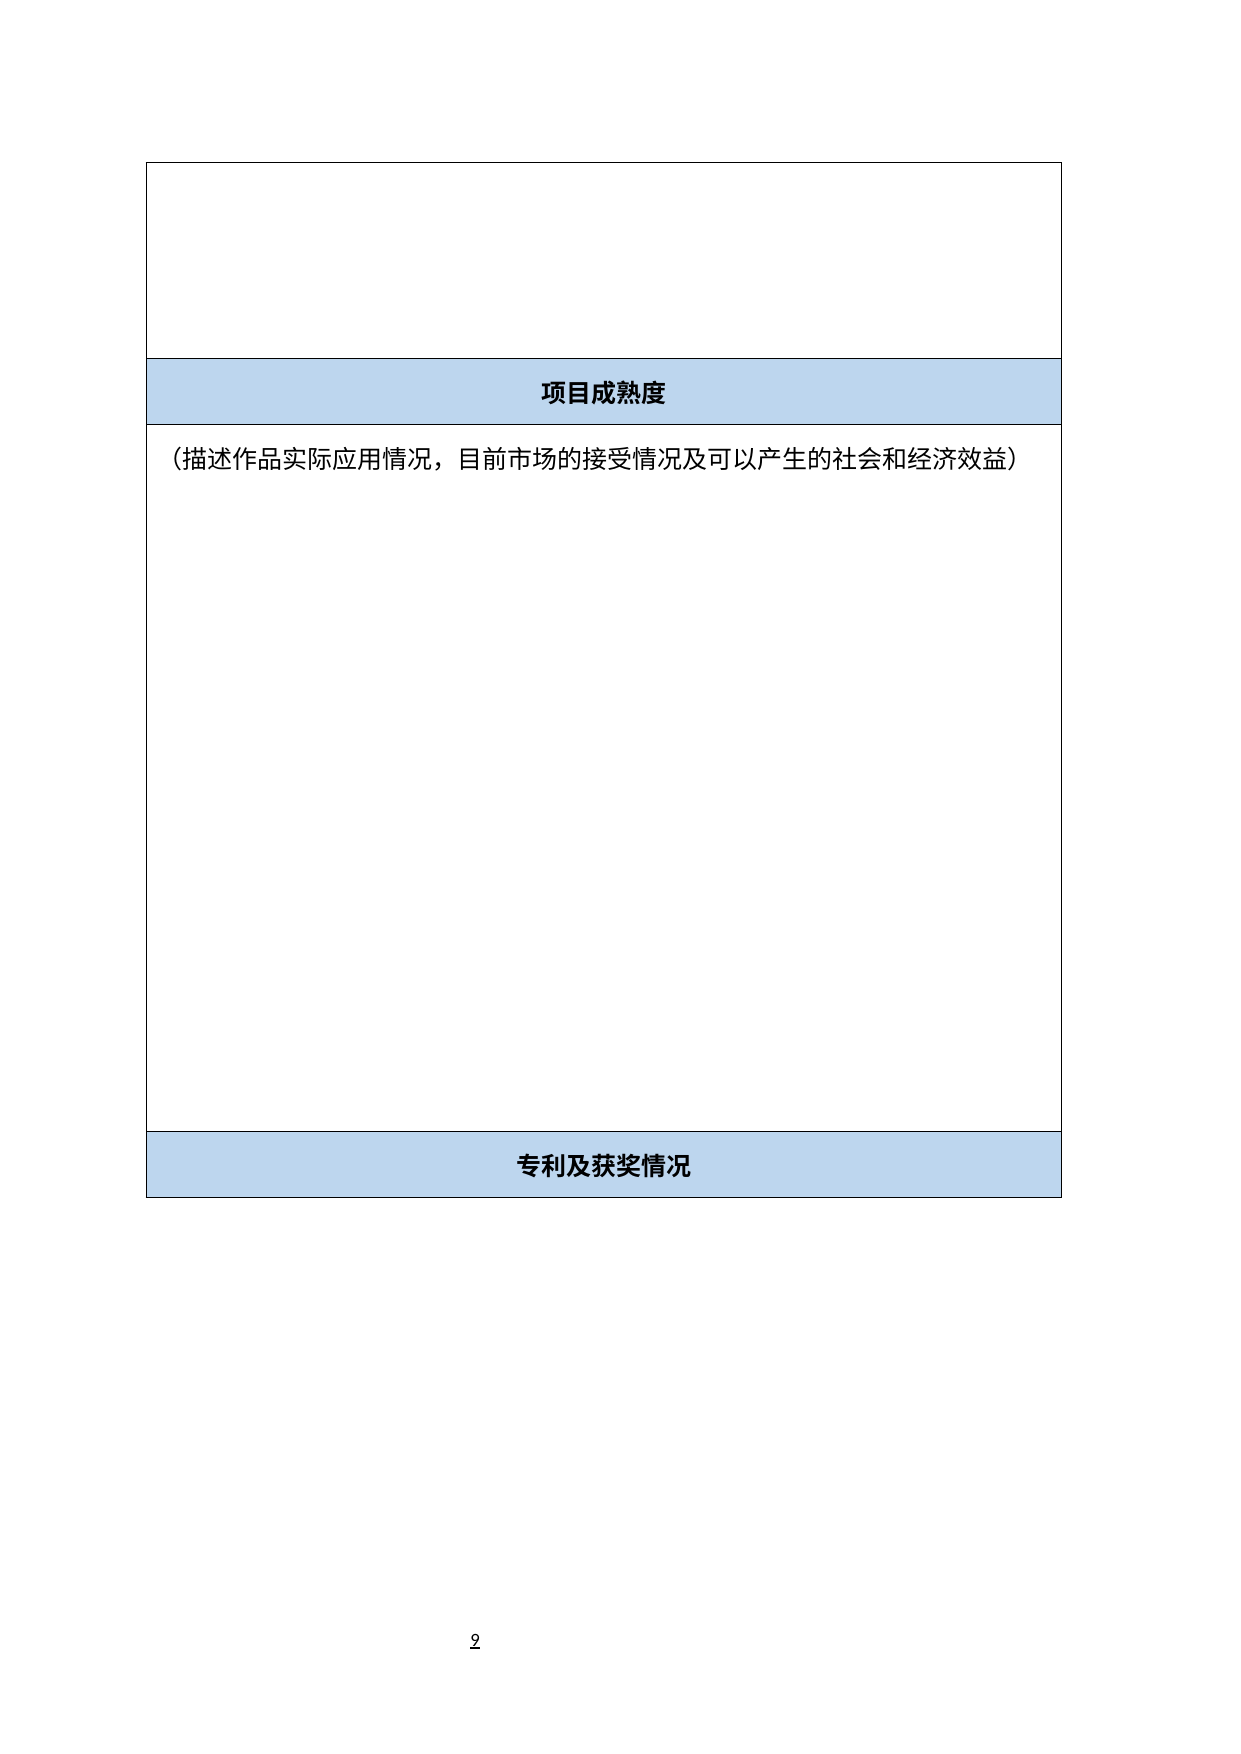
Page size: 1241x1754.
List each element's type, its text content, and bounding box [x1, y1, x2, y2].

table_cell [147, 163, 1061, 358]
table_cell 专利及获奖情况 [147, 1132, 1061, 1197]
table_cell （描述作品实际应用情况，目前市场的接受情况及可以产生的社会和经济效益） [147, 425, 1061, 1131]
table_cell 项目成熟度 [147, 359, 1061, 424]
